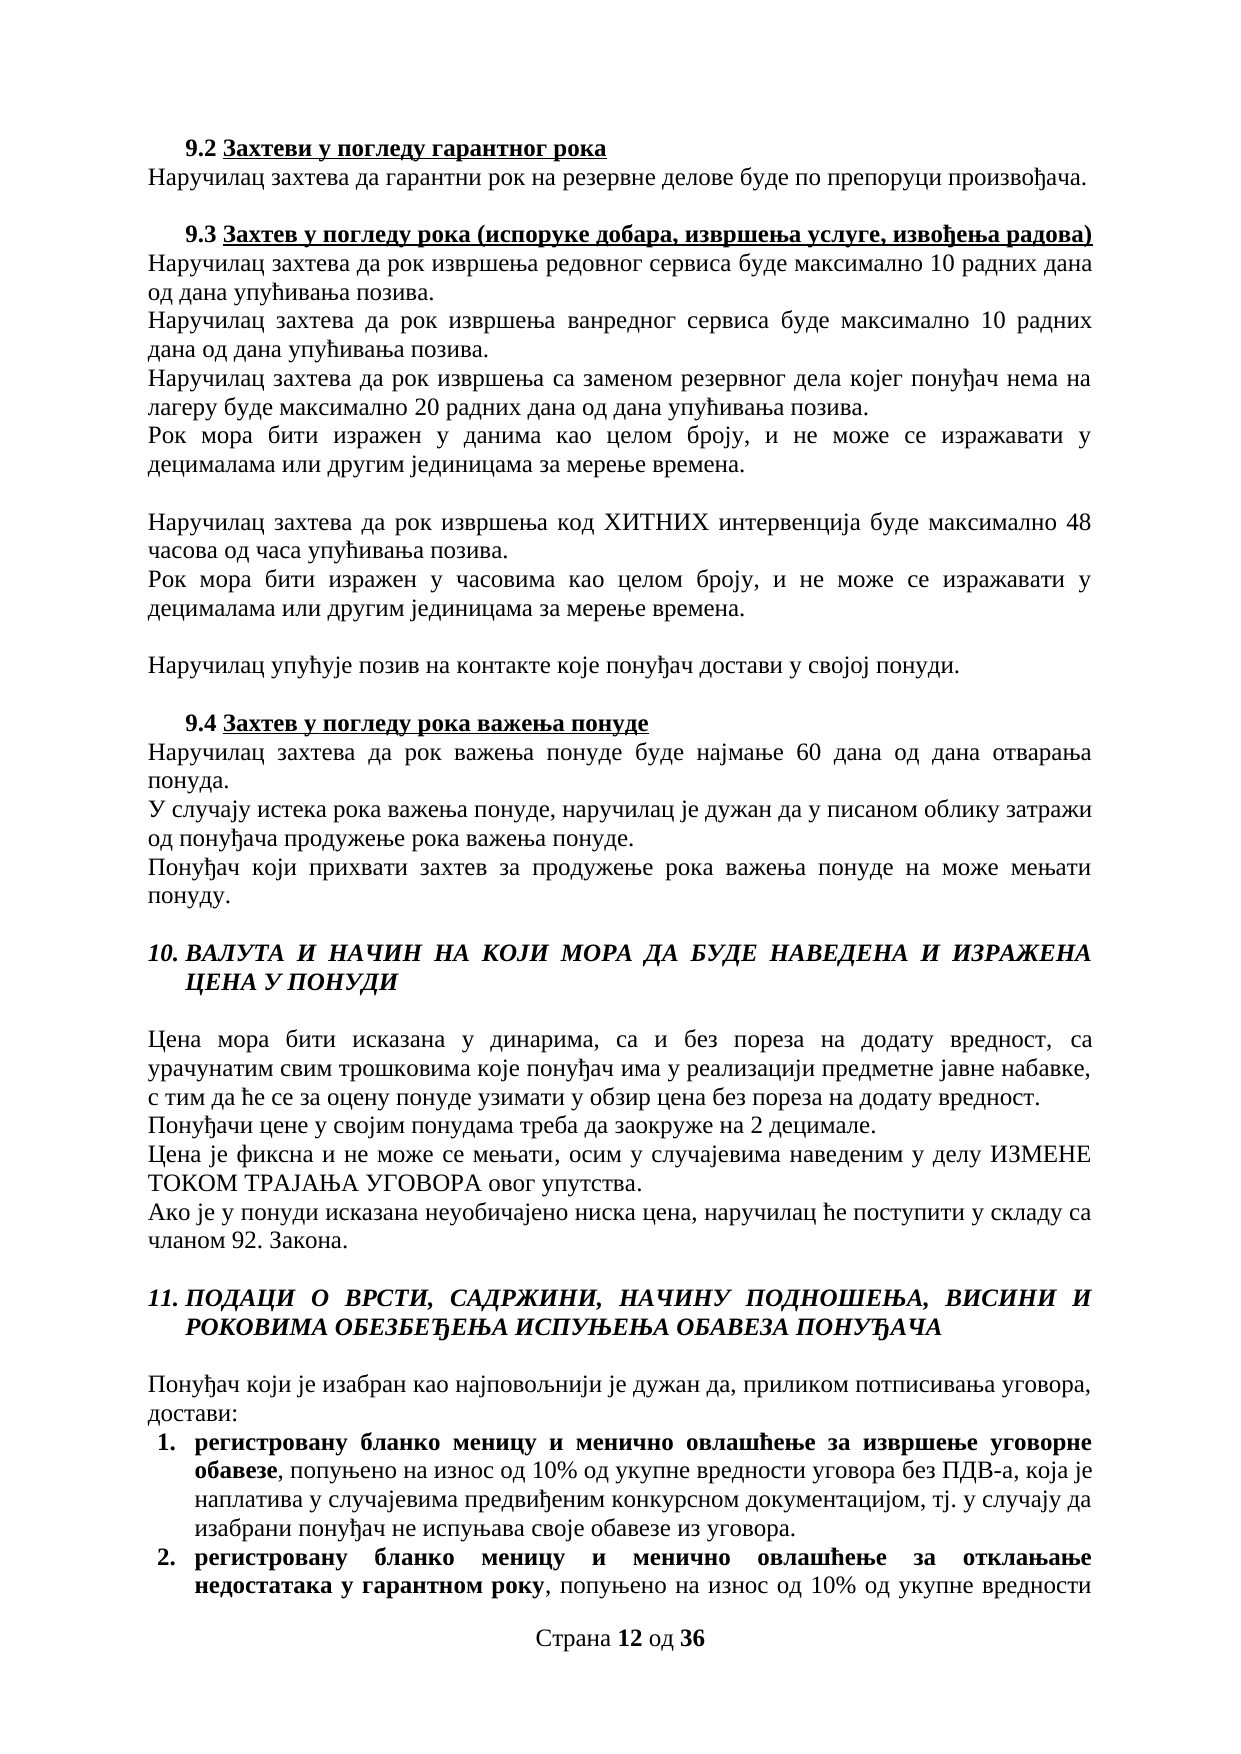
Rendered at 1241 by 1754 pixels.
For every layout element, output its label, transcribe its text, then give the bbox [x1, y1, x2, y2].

text У случају истека рока важења понуде, наручилац је дужан да у писаном облику затражи од понуђача продужење рока важења понуде. [148, 794, 1092, 852]
text Понуђач који прихвати захтев за продужење рока важења понуде на може мењати понуду. [148, 852, 1092, 909]
text Ако је у понуди исказана неуобичајено ниска цена, наручилац ће поступити у складу са чланом 92. Закона. [148, 1197, 1092, 1254]
text Цена мора бити исказана у динарима, са и без пореза на додату вредност, са урачунатим свим трошковима које понуђач има у реализацији предметне јавне набавке, с тим да ће се за оцену понуде узимати у обзир цена без пореза на додату вредност. [148, 1024, 1092, 1110]
text Наручилац захтева да рок извршења редовног сервиса буде максимално 10 радних дана од дана упућивања позива. [148, 248, 1092, 305]
text Наручилац захтева да рок важења понуде буде најмање 60 дана од дана отварања понуда. [148, 737, 1092, 794]
list ПОДАЦИ О ВРСТИ, САДРЖИНИ, НАЧИНУ ПОДНОШЕЊА, ВИСИНИ И РОКОВИМА ОБЕЗБЕЂЕЊА ИСПУЊЕЊА ОБАВЕЗА ПОНУЂАЧА [148, 1283, 1092, 1340]
text Рок мора бити изражен у данима као целом броју, и не може се изражавати у децималама или другим јединицама за мерење времена. [148, 420, 1092, 478]
text Рок мора бити изражен у часовима као целом броју, и не може се изражавати у децималама или другим јединицама за мерење времена. [148, 564, 1092, 622]
text Цена је фиксна и не може се мењати, осим у случајевима наведеним у делу ИЗМЕНЕ ТОКОМ ТРАЈАЊА УГОВОРА овог упутства. [148, 1139, 1092, 1197]
text Понуђач који је изабран као најповољнији је дужан да, приликом потписивања уговора, достави: [148, 1369, 1092, 1427]
list Захтев у погледу рока важења понуде [185, 708, 1092, 737]
text Наручилац захтева да гарантни рок на резервне делове буде по препоруци произвођача. [148, 162, 1092, 190]
text Понуђачи цене у својим понудама треба да заокруже на 2 децимале. [148, 1110, 1092, 1139]
text Наручилац захтева да рок извршења ванредног сервиса буде максимално 10 радних дана од дана упућивања позива. [148, 305, 1092, 363]
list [157, 1542, 1092, 1599]
text Наручилац упућује позив на контакте које понуђач достави у својој понуди. [148, 650, 1092, 679]
list Захтеви у погледу гарантног рока [185, 133, 1092, 162]
list ВАЛУТА И НАЧИН НА КОЈИ МОРА ДА БУДЕ НАВЕДЕНА И ИЗРАЖЕНА ЦЕНА У ПОНУДИ [148, 938, 1092, 995]
text Наручилац захтева да рок извршења са заменом резервног дела којег понуђач нема на лагеру буде максимално 20 радних дана од дана упућивања позива. [148, 363, 1092, 420]
list регистровану бланко меницу и менично овлашћење за извршење уговорне обавезе, попуњено на износ од 10% од укупне вредности уговора без ПДВ-а, која је наплатива у случајевима предвиђеним конкурсном документацијом, тј. у случају да изабрани понуђач не испуњава своје обавезе из уговора. [157, 1427, 1092, 1542]
text Наручилац захтева да рок извршења код ХИТНИХ интервенција буде максимално 48 часова од часа упућивања позива. [148, 507, 1092, 564]
list Захтев у погледу рока (испоруке добара, извршења услуге, извођења радова) [185, 219, 1092, 248]
